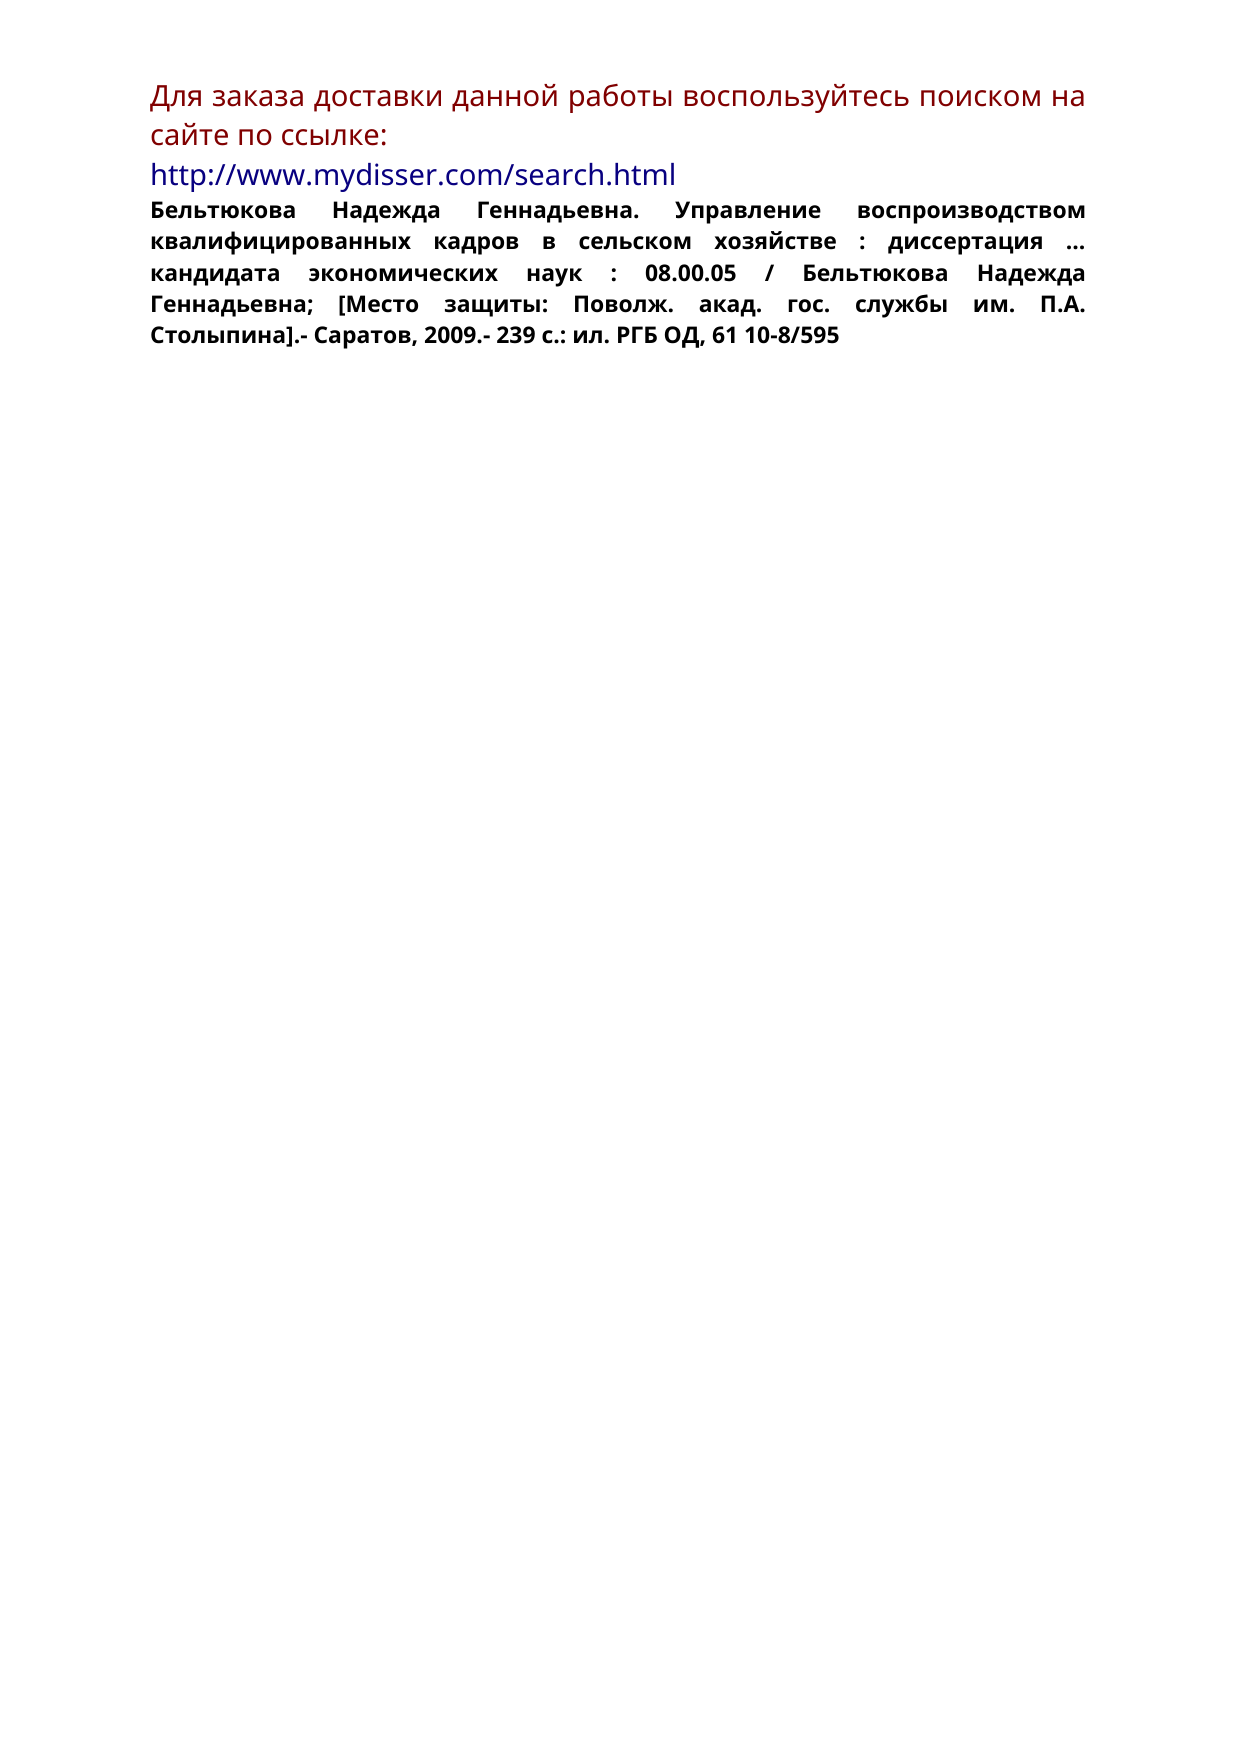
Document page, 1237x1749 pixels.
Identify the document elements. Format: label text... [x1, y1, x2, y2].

text Бельтюкова Надежда Геннадьевна. Управление воспроизводством квалифицированных кадров в сельском хозяйстве : диссертация ... кандидата экономических наук : 08.00.05 / Бельтюкова Надежда Геннадьевна; [Место защиты: Поволж. акад. гос. службы им. П.А. Столыпина].- Саратов, 2009.- 239 с.: ил. РГБ ОД, 61 10-8/595 [150, 194, 1086, 350]
